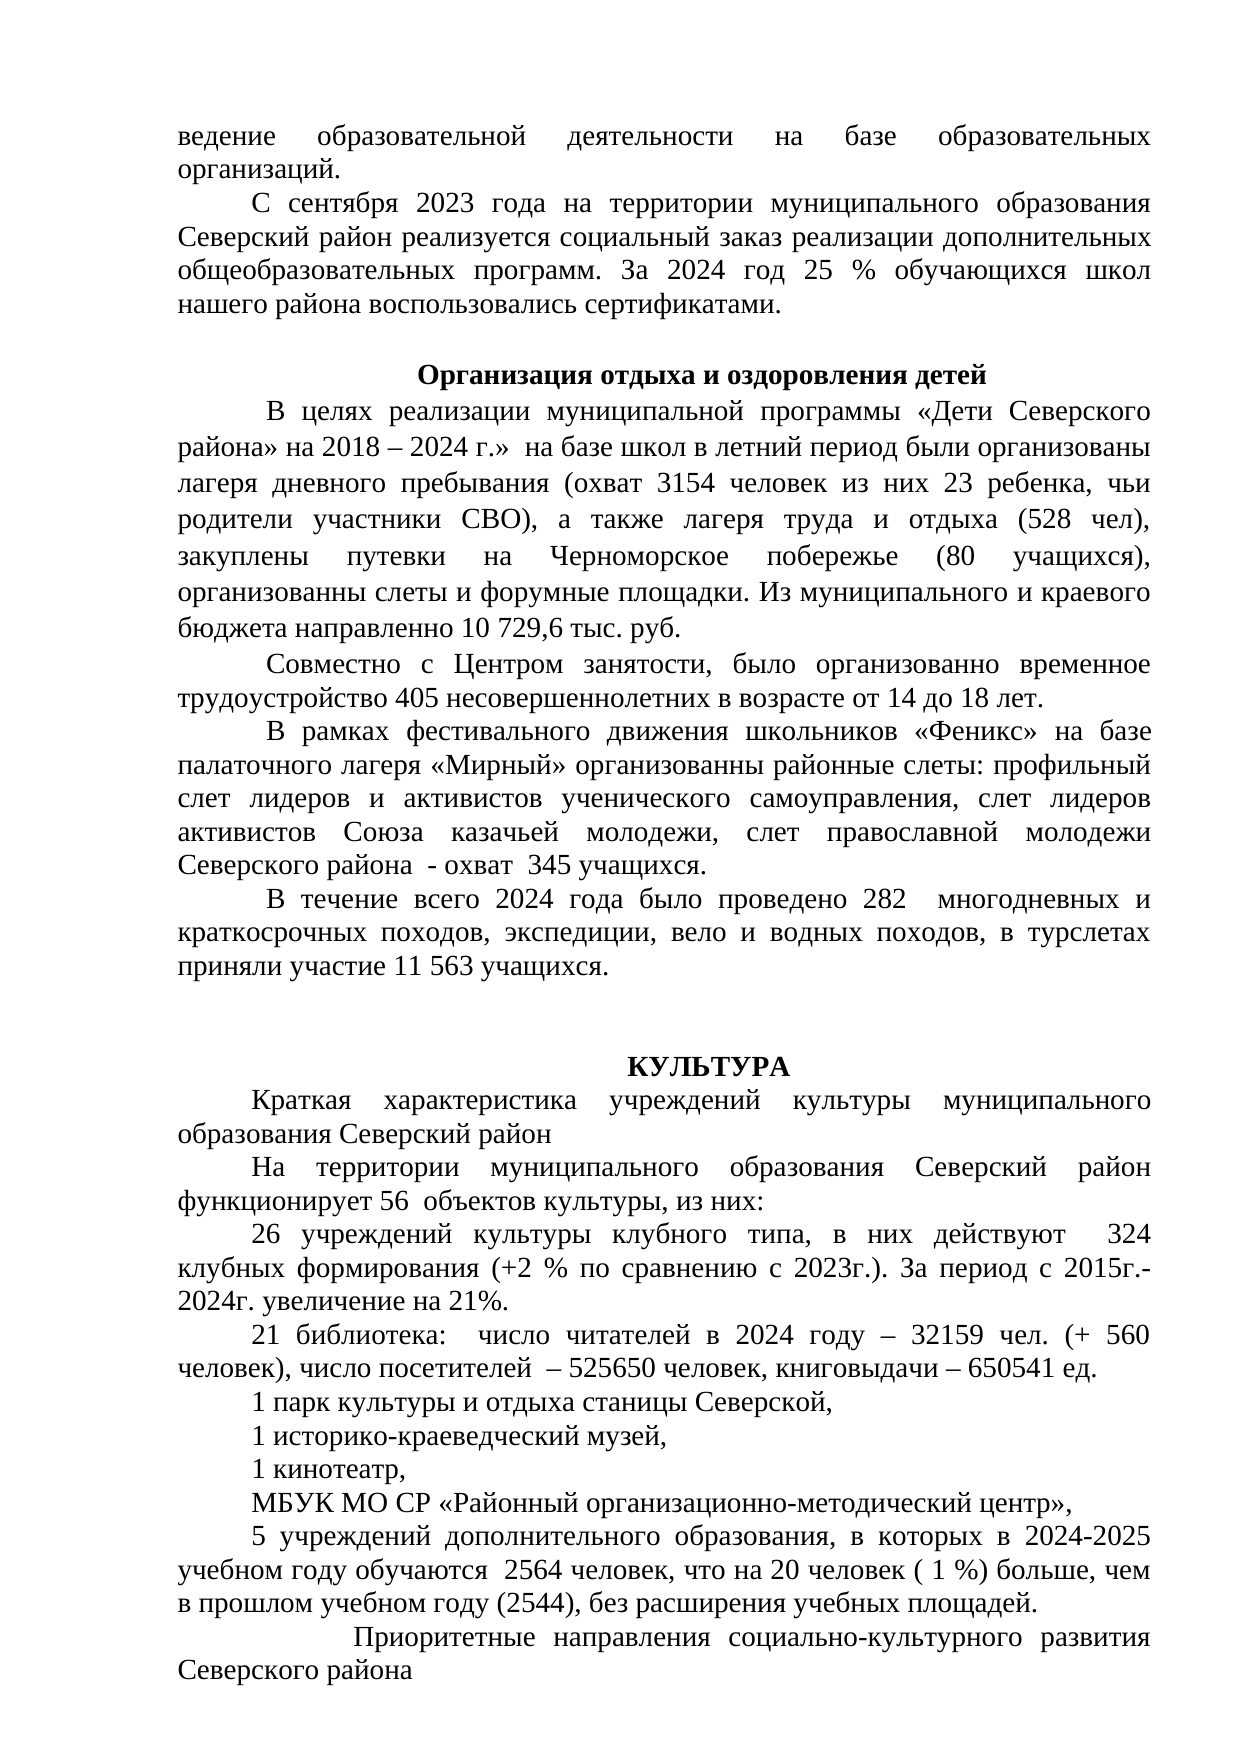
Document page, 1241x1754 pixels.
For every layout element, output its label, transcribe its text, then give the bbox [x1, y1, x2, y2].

text Совместно с Центром занятости, было организованно временное трудоустройство 405 несовершеннолетних в возрасте от 14 до 18 лет. [177, 646, 1152, 713]
text Организация отдыха и оздоровления детей [252, 357, 1152, 391]
text 1 парк культуры и отдыха станицы Северской, [177, 1384, 1152, 1418]
text С сентября 2023 года на территории муниципального образования Северский район реализуется социальный заказ реализации дополнительных общеобразовательных программ. За 2024 год 25 % обучающихся школ нашего района воспользовались сертификатами. [177, 185, 1152, 319]
text 5 учреждений дополнительного образования, в которых в 2024-2025 учебном году обучаются 2564 человек, что на 20 человек ( 1 %) больше, чем в прошлом учебном году (2544), без расширения учебных площадей. [177, 1518, 1152, 1619]
text 21 библиотека: число читателей в 2024 году – 32159 чел. (+ 560 человек), число посетителей – 525650 человек, книговыдачи – 650541 ед. [177, 1317, 1152, 1384]
text 1 кинотеатр, [177, 1451, 1152, 1485]
text Краткая характеристика учреждений культуры муниципального образования Северский район [177, 1082, 1152, 1149]
text В течение всего 2024 года было проведено 282 многодневных и краткосрочных походов, экспедиции, вело и водных походов, в турслетах приняли участие 11 563 учащихся. [177, 881, 1152, 982]
text 26 учреждений культуры клубного типа, в них действуют 324 клубных формирования (+2 % по сравнению с 2023г.). За период с 2015г.-2024г. увеличение на 21%. [177, 1216, 1152, 1317]
text В целях реализации муниципальной программы «Дети Северского района» на 2018 – 2024 г.» на базе школ в летний период были организованы лагеря дневного пребывания (охват 3154 человек из них 23 ребенка, чьи родители участники СВО), а также лагеря труда и отдыха (528 чел), закуплены путевки на Черноморское побережье (80 учащихся), организованны слеты и форумные площадки. Из муниципального и краевого бюджета направленно 10 729,6 тыс. руб. [177, 393, 1152, 644]
text КУЛЬТУРА [177, 1049, 1152, 1082]
text В рамках фестивального движения школьников «Феникс» на базе палаточного лагеря «Мирный» организованны районные слеты: профильный слет лидеров и активистов ученического самоуправления, слет лидеров активистов Союза казачьей молодежи, слет православной молодежи Северского района - охват 345 учащихся. [177, 713, 1152, 881]
text Приоритетные направления социально-культурного развития Северского района [177, 1619, 1152, 1686]
text 1 историко-краеведческий музей, [177, 1418, 1152, 1451]
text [177, 118, 1152, 185]
text МБУК МО СР «Районный организационно-методический центр», [177, 1485, 1152, 1518]
text На территории муниципального образования Северский район функционирует 56 объектов культуры, из них: [177, 1149, 1152, 1216]
